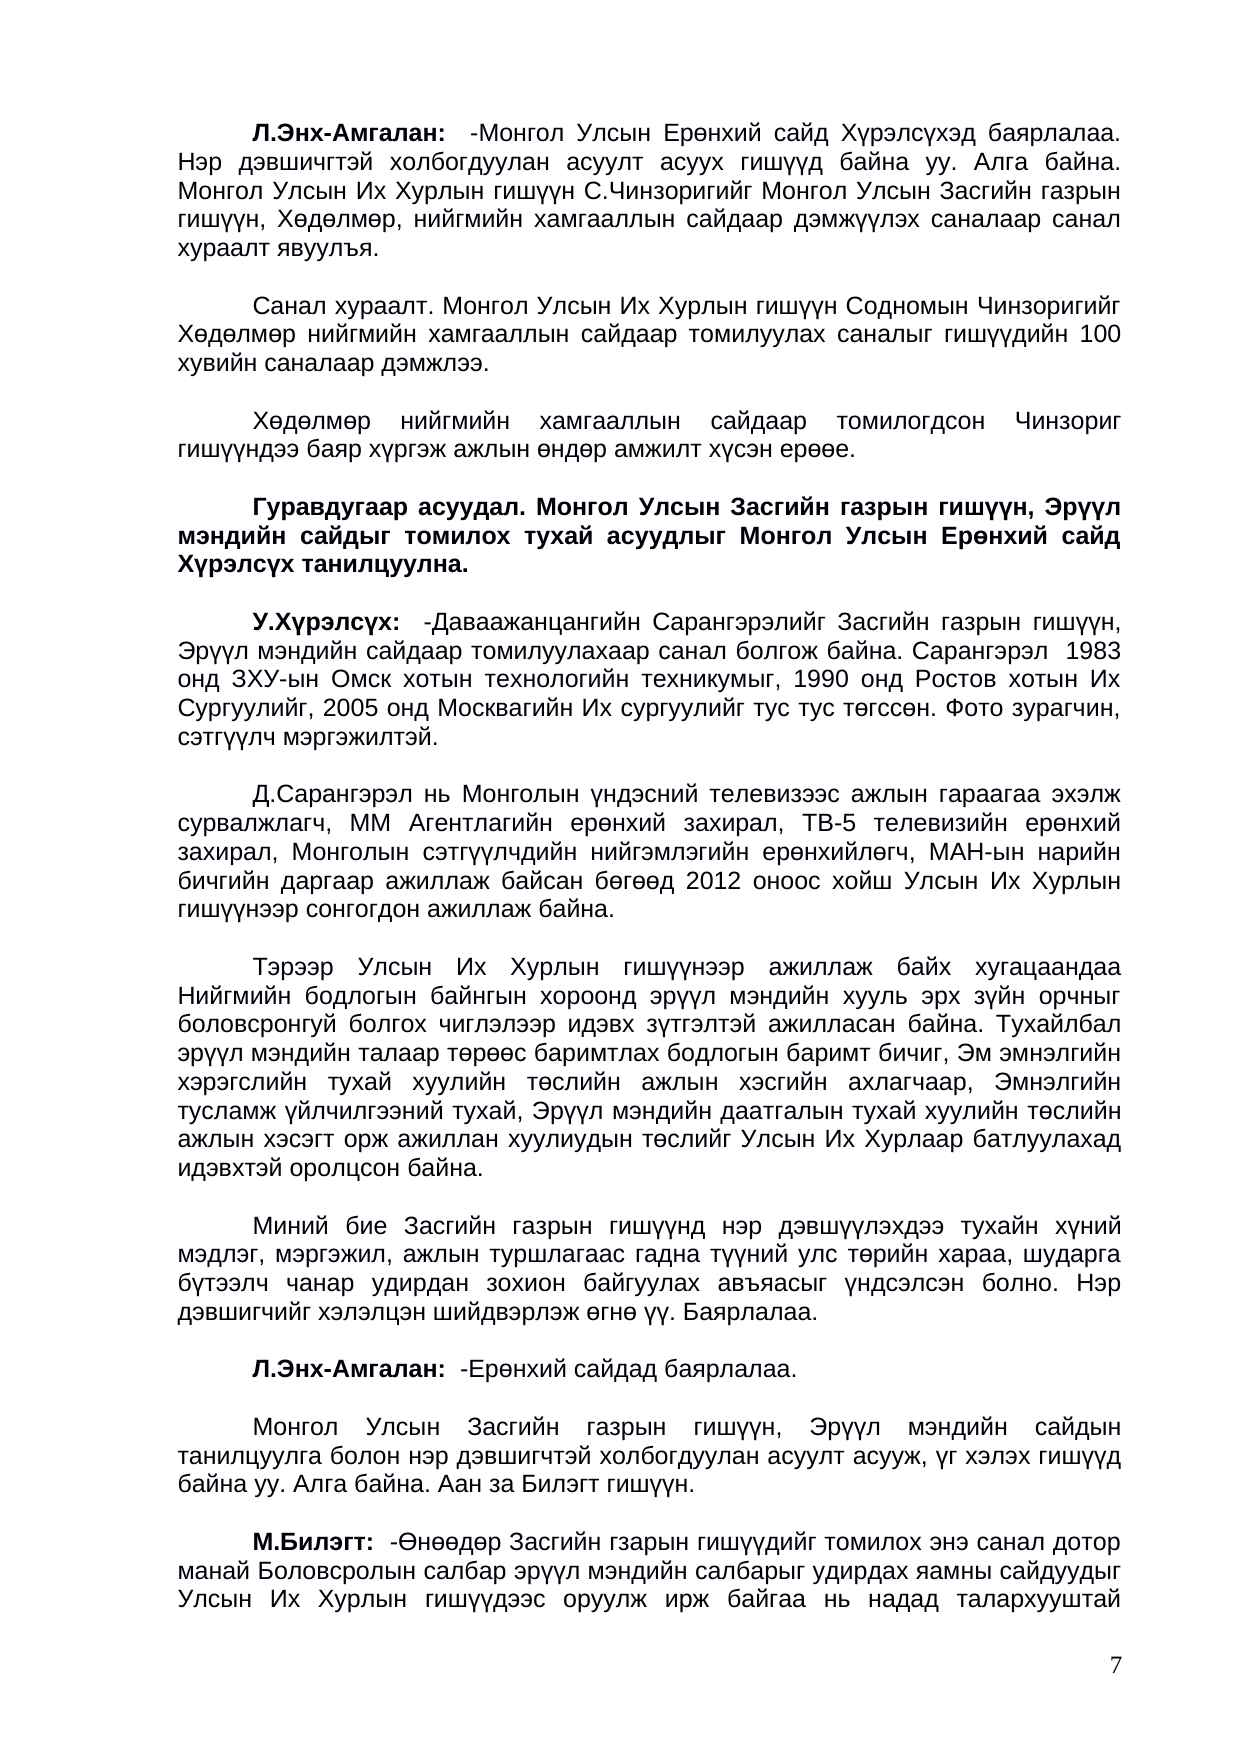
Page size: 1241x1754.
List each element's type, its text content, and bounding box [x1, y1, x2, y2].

text Д.Сарангэрэл нь Монголын үндэсний телевизээс ажлын гараагаа эхэлж сурвалжлагч, ММ Агентлагийн ерөнхий захирал, ТВ-5 телевизийн ерөнхий захирал, Монголын сэтгүүлчдийн нийгэмлэгийн ерөнхийлөгч, МАН-ын нарийн бичгийн даргаар ажиллаж байсан бөгөөд 2012 оноос хойш Улсын Их Хурлын гишүүнээр сонгогдон ажиллаж байна. [177, 779, 1122, 923]
text Гуравдугаар асуудал. Монгол Улсын Засгийн газрын гишүүн, Эрүүл мэндийн сайдыг томилох тухай асуудлыг Монгол Улсын Ерөнхий сайд Хүрэлсүх танилцуулна. [177, 492, 1122, 578]
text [177, 1527, 1122, 1613]
text Санал хураалт. Монгол Улсын Их Хурлын гишүүн Содномын Чинзоригийг Хөдөлмөр нийгмийн хамгааллын сайдаар томилуулах саналыг гишүүдийн 100 хувийн саналаар дэмжлээ. [177, 291, 1122, 377]
text Миний бие Засгийн газрын гишүүнд нэр дэвшүүлэхдээ тухайн хүний мэдлэг, мэргэжил, ажлын туршлагаас гадна түүний улс төрийн хараа, шударга бүтээлч чанар удирдан зохион байгуулах авъяасыг үндсэлсэн болно. Нэр дэвшигчийг хэлэлцэн шийдвэрлэж өгнө үү. Баярлалаа. [177, 1211, 1122, 1326]
text Л.Энх-Амгалан: -Ерөнхий сайдад баярлалаа. [177, 1354, 1122, 1383]
text Тэрээр Улсын Их Хурлын гишүүнээр ажиллаж байх хугацаандаа Нийгмийн бодлогын байнгын хороонд эрүүл мэндийн хууль эрх зүйн орчныг боловсронгуй болгох чиглэлээр идэвх зүтгэлтэй ажилласан байна. Тухайлбал эрүүл мэндийн талаар төрөөс баримтлах бодлогын баримт бичиг, Эм эмнэлгийн хэрэгслийн тухай хуулийн төслийн ажлын хэсгийн ахлагчаар, Эмнэлгийн тусламж үйлчилгээний тухай, Эрүүл мэндийн даатгалын тухай хуулийн төслийн ажлын хэсэгт орж ажиллан хуулиудын төслийг Улсын Их Хурлаар батлуулахад идэвхтэй оролцсон байна. [177, 952, 1122, 1182]
text Монгол Улсын Засгийн газрын гишүүн, Эрүүл мэндийн сайдын танилцуулга болон нэр дэвшигчтэй холбогдуулан асуулт асууж, үг хэлэх гишүүд байна уу. Алга байна. Аан за Билэгт гишүүн. [177, 1412, 1122, 1498]
text Хөдөлмөр нийгмийн хамгааллын сайдаар томилогдсон Чинзориг гишүүндээ баяр хүргэж ажлын өндөр амжилт хүсэн ерөөе. [177, 406, 1122, 463]
text У.Хүрэлсүх: -Даваажанцангийн Сарангэрэлийг Засгийн газрын гишүүн, Эрүүл мэндийн сайдаар томилуулахаар санал болгож байна. Сарангэрэл 1983 онд ЗХУ-ын Омск хотын технологийн техникумыг, 1990 онд Ростов хотын Их Сургуулийг, 2005 онд Москвагийн Их сургуулийг тус тус төгссөн. Фото зурагчин, сэтгүүлч мэргэжилтэй. [177, 607, 1122, 751]
text Л.Энх-Амгалан: -Монгол Улсын Ерөнхий сайд Хүрэлсүхэд баярлалаа. Нэр дэвшичгтэй холбогдуулан асуулт асуух гишүүд байна уу. Алга байна. Монгол Улсын Их Хурлын гишүүн С.Чинзоригийг Монгол Улсын Засгийн газрын гишүүн, Хөдөлмөр, нийгмийн хамгааллын сайдаар дэмжүүлэх саналаар санал хураалт явуулъя. [177, 118, 1122, 262]
